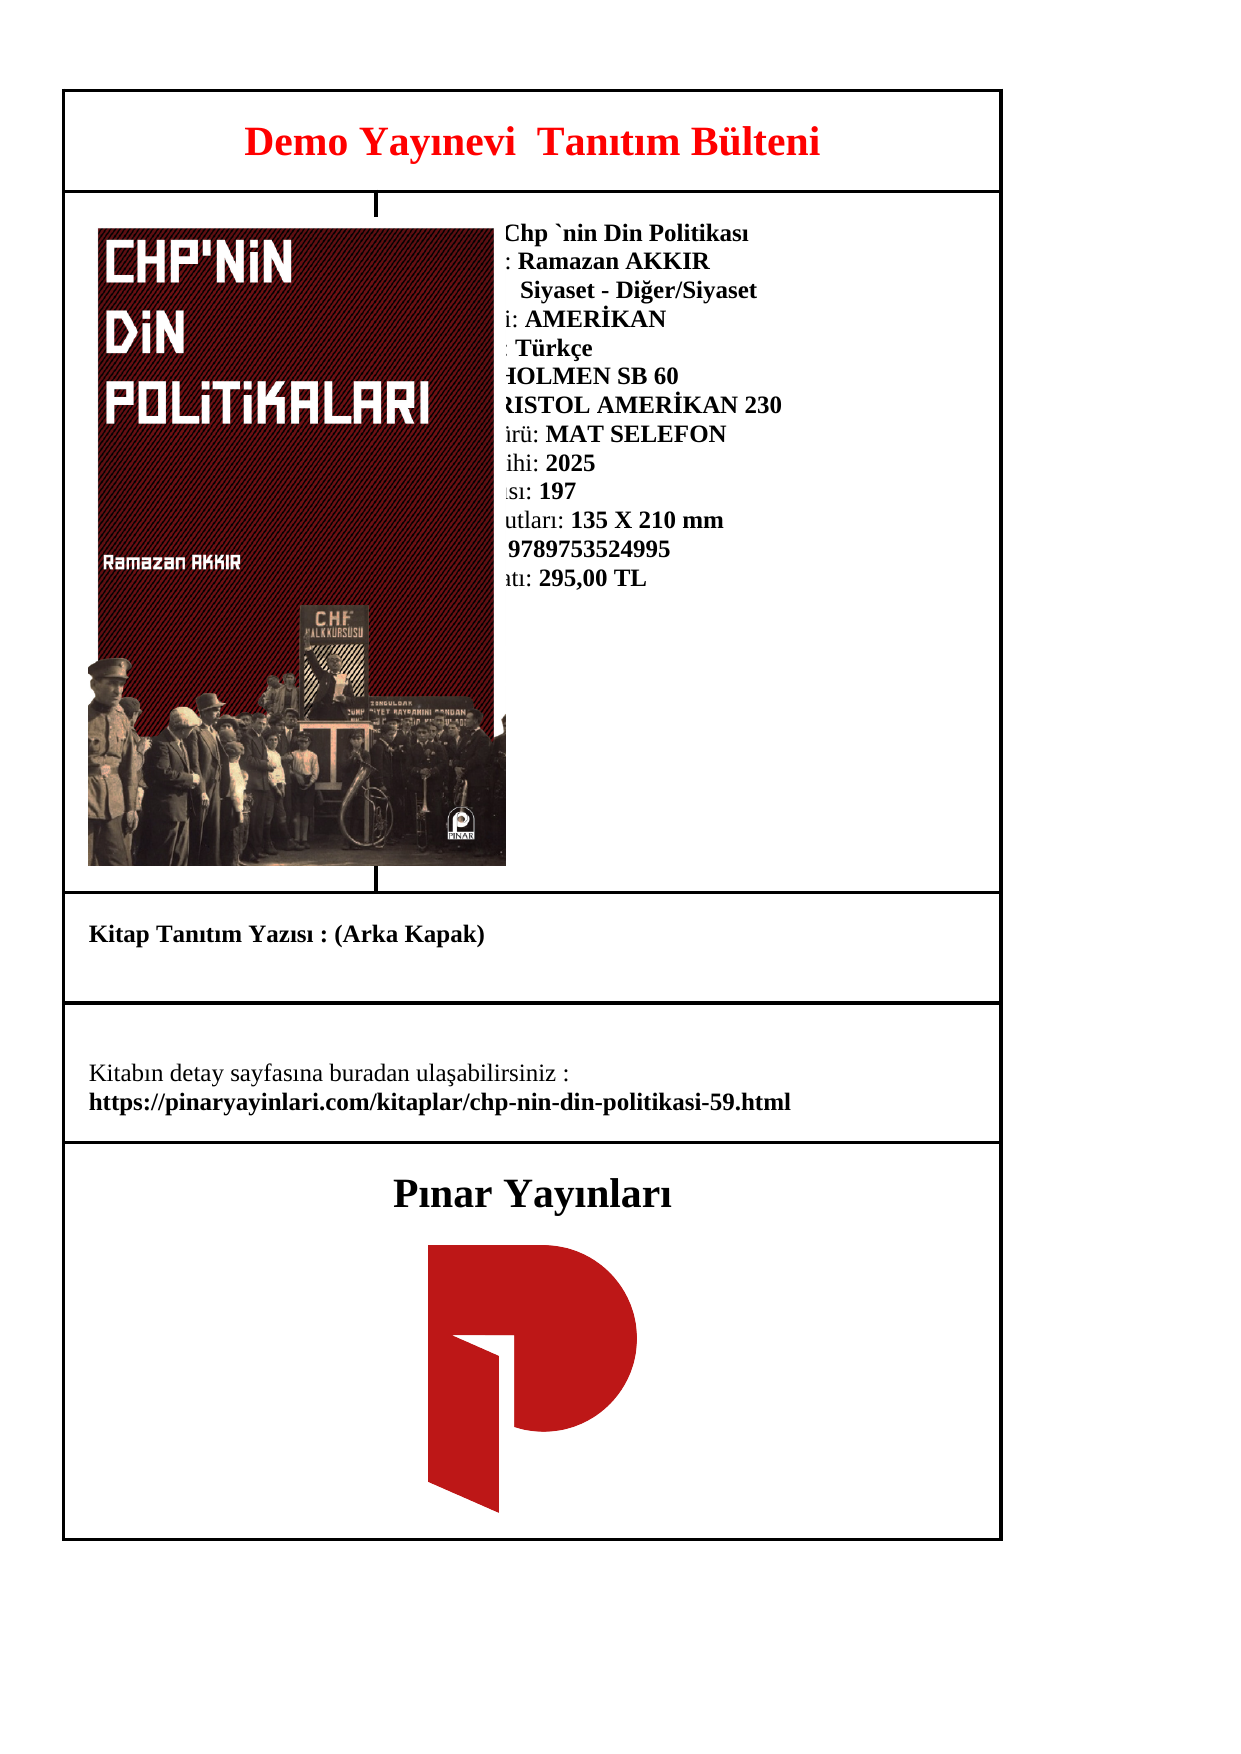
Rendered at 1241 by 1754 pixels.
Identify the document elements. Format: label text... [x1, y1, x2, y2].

picture [88, 217, 506, 866]
table_cell Kitap Tanıtım Yazısı : (Arka Kapak) [65, 894, 999, 1001]
table_header Demo Yayınevi Tanıtım Bülteni [65, 92, 999, 189]
picture [428, 1245, 637, 1513]
table_cell [65, 193, 374, 891]
table_cell Eser Adı: Chp `nin Din Politikası Yazar Adı: Ramazan AKKIR Tür Serisi: Siyaset - Diğer/Siyaset Cilt Bilgisi: AMERİKAN Kitap Dili: Türkçe İç Sayfa: HOLMEN SB 60 Kapak: BRISTOL AMERİKAN 230 Selefon Türü: MAT SELEFON Basım Tarihi: 2025 Sayfa Sayısı: 197 Kitap Boyutları: 135 X 210 mm ISBN No: 9789753524995 Etiket Fiyatı: 295,00 TL [378, 193, 999, 891]
table_cell Kitabın detay sayfasına buradan ulaşabilirsiniz : https://pinaryayinlari.com/kitaplar/chp-nin-din-politikasi-59.html [65, 1005, 999, 1141]
table_cell Pınar Yayınları [65, 1144, 999, 1538]
